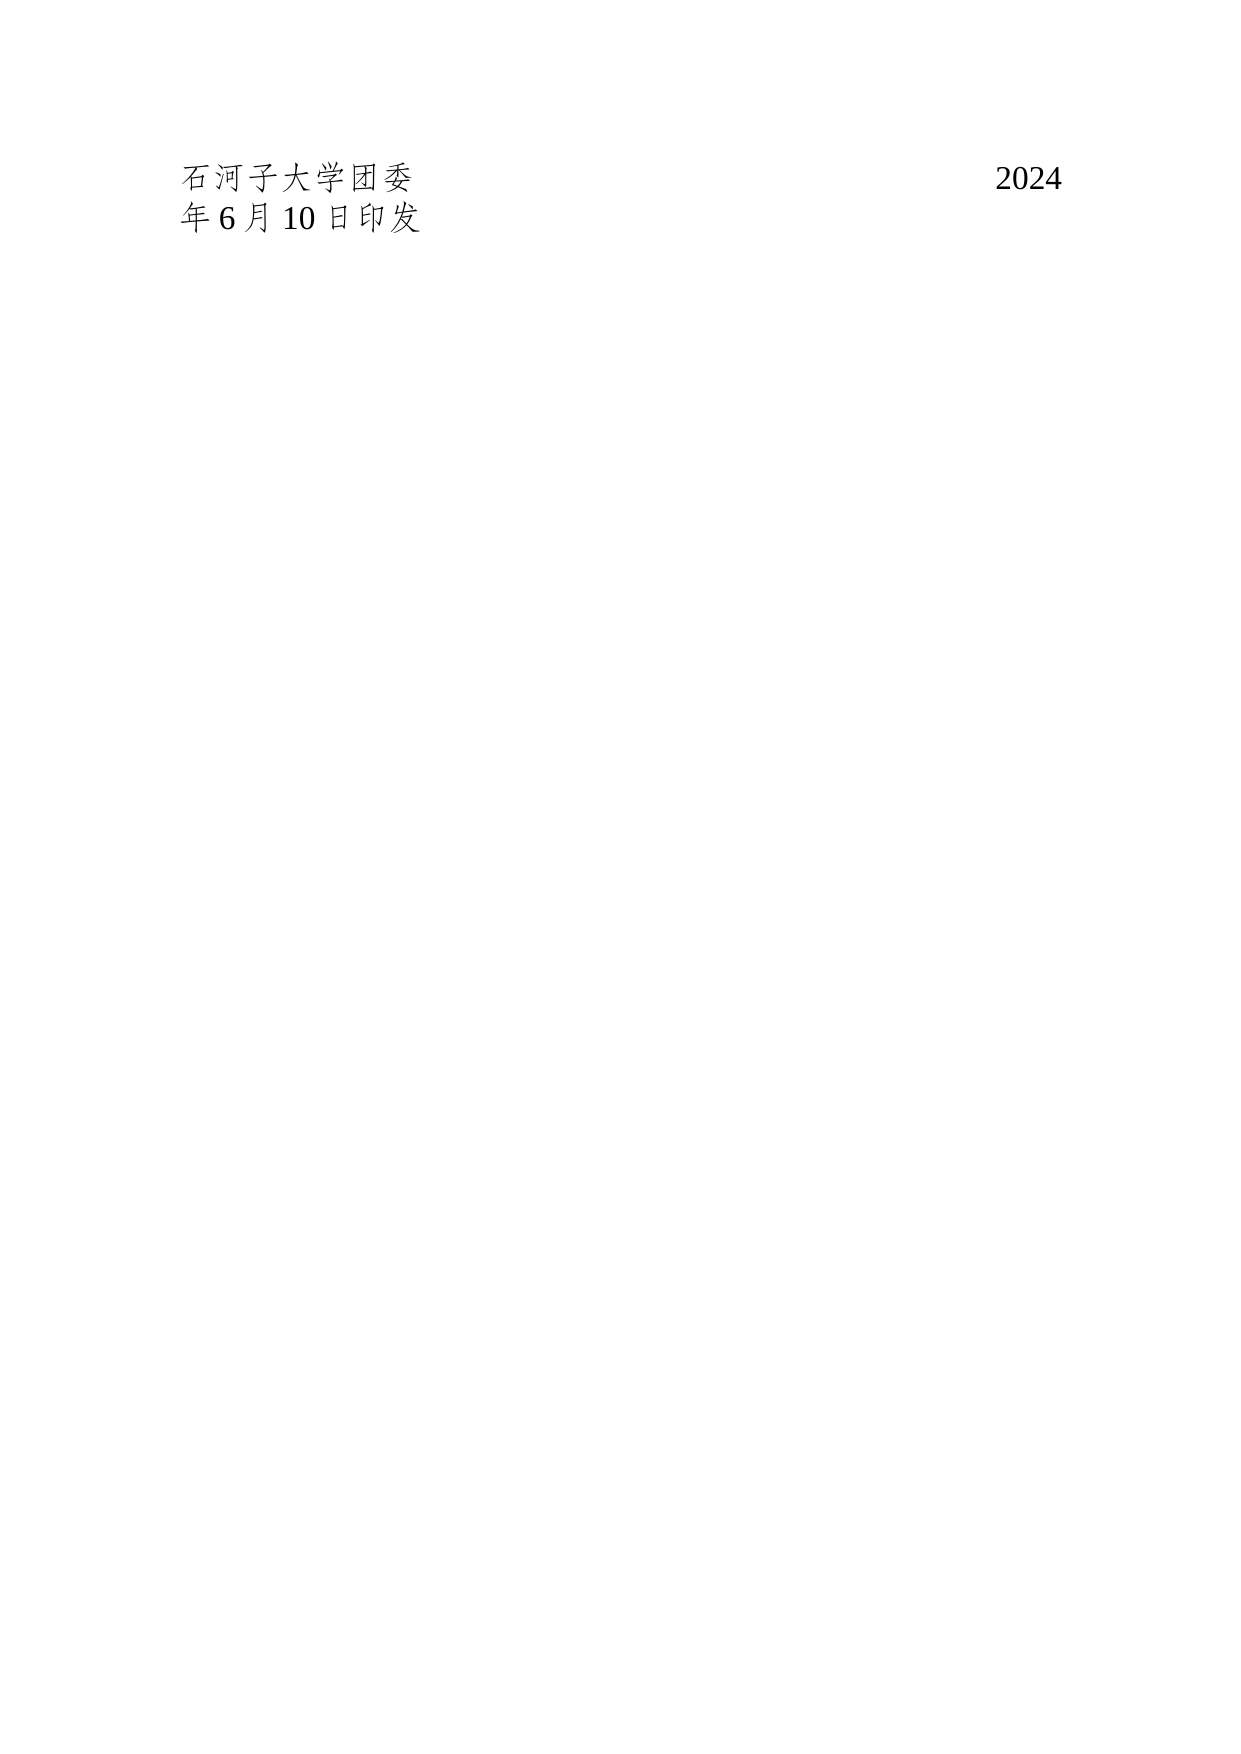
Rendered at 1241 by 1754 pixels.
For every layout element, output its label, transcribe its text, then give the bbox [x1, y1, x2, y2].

text 石河子大学团委 2024年6月10日印发 [178, 158, 1062, 237]
